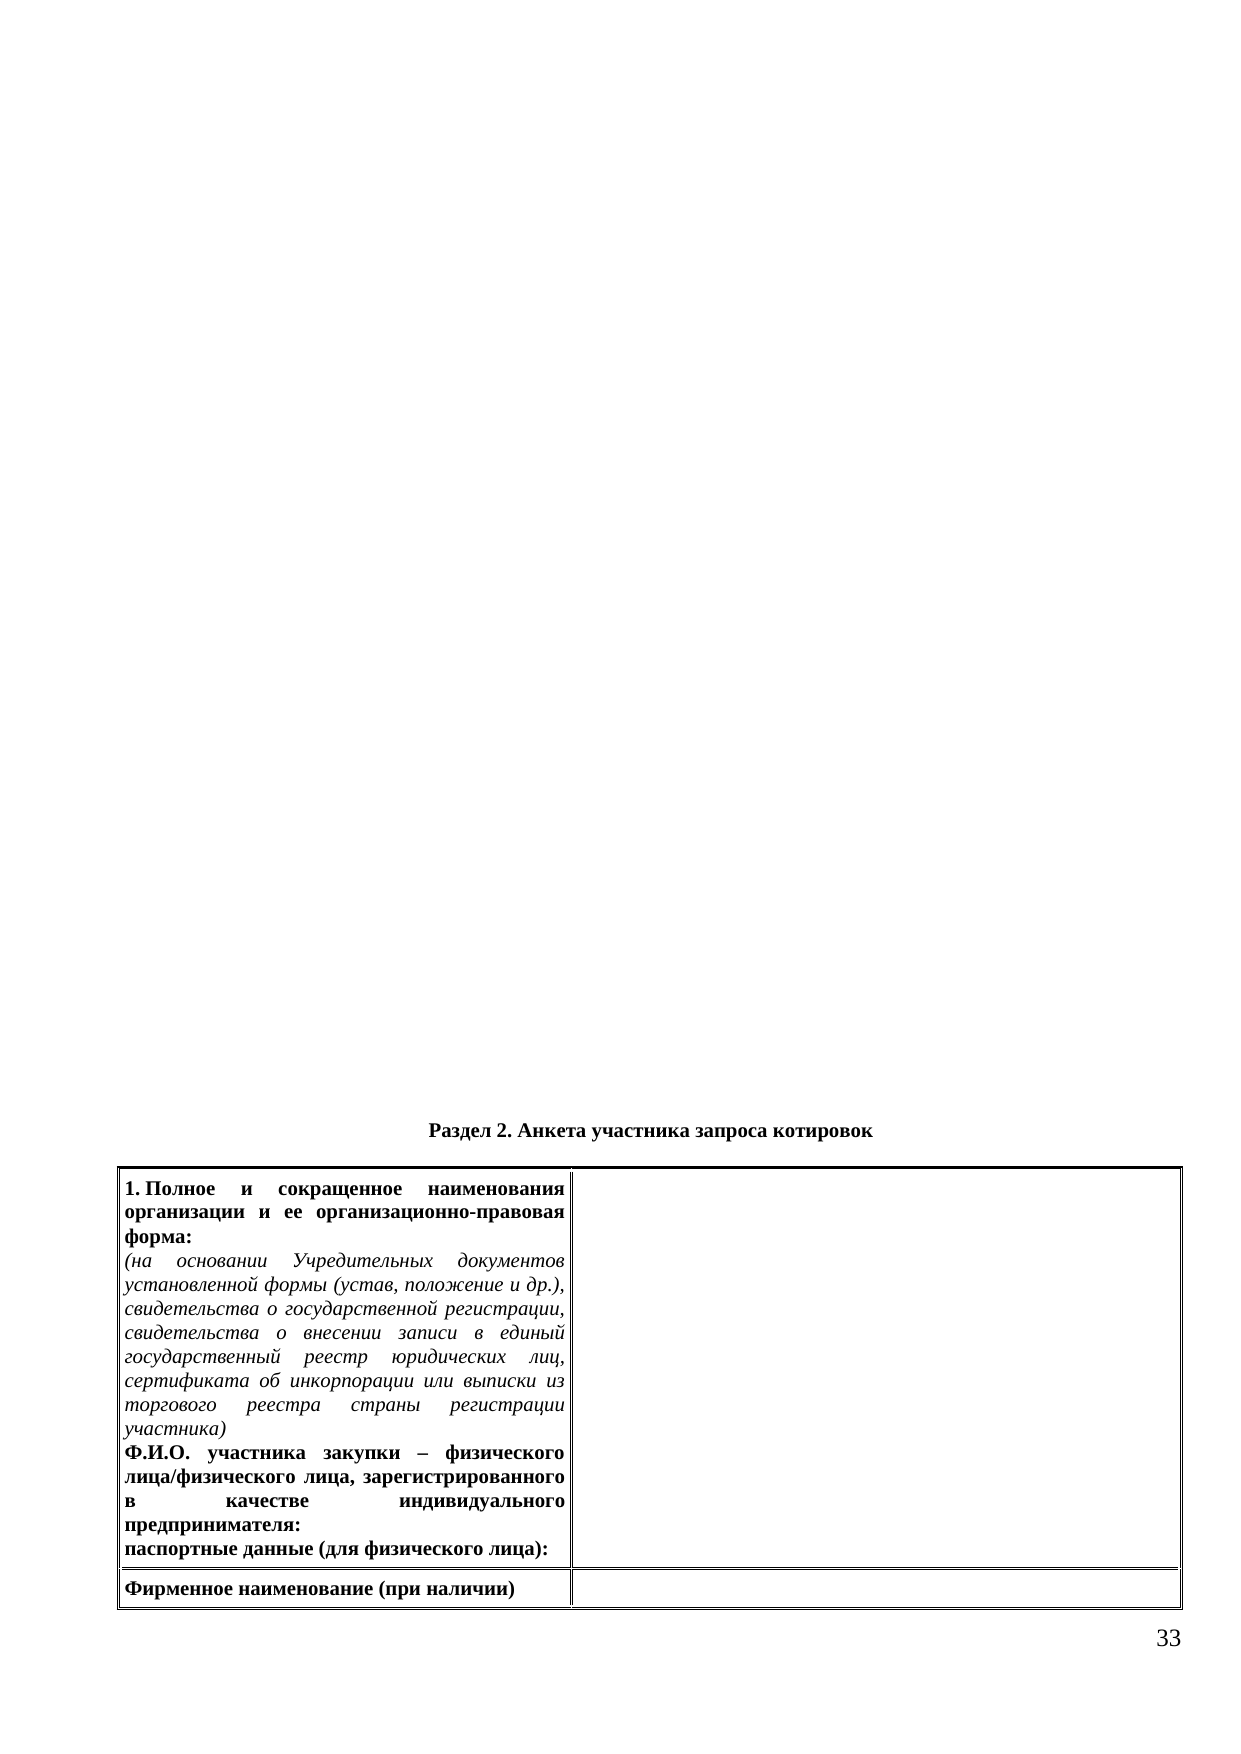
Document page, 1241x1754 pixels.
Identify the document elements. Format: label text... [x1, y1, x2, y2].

table_header 1. Полное и сокращенное наименования организации и ее организационно-правовая форма: (на основании Учредительных документов установленной формы (устав, положение и др.), свидетельства о государственной регистрации, свидетельства о внесении записи в единый государственный реестр юридических лиц, сертификата об инкорпорации или выписки из торгового реестра страны регистрации участника) Ф.И.О. участника закупки – физического лица/физического лица, зарегистрированного в качестве индивидуального предпринимателя: паспортные данные (для физического лица): [120, 1169, 571, 1567]
table_cell Фирменное наименование (при наличии) [118, 1567, 571, 1606]
text Раздел 2. Анкета участника запроса котировок [428, 1118, 1181, 1142]
table_cell [571, 1567, 1181, 1606]
table_header [571, 1169, 1180, 1567]
